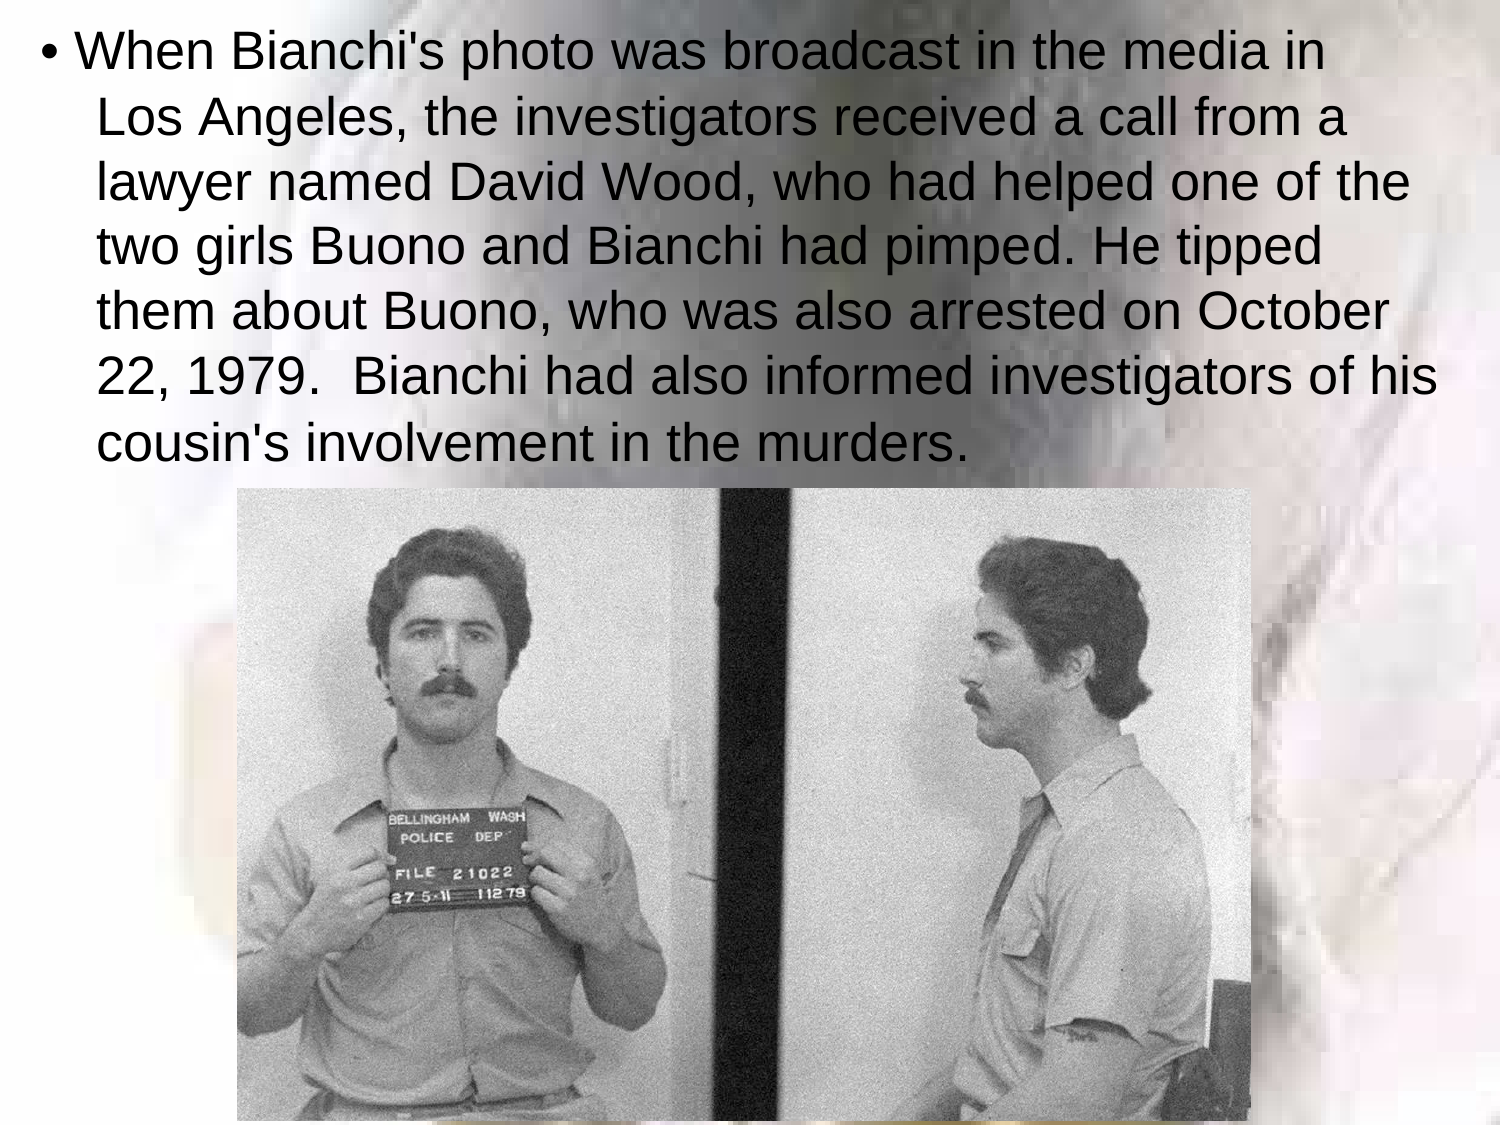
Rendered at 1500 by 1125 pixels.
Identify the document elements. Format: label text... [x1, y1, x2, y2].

text lawyer named David Wood, who had helped one of the [96, 151, 1500, 213]
text cousin's involvement in the murders. [96, 411, 1500, 473]
text two girls Buono and Bianchi had pimped. He tipped [96, 215, 1500, 277]
text them about Buono, who was also arrested on October 22, 1979. Bianchi had also informed investigators of his [96, 278, 1484, 407]
text • When Bianchi's photo was broadcast in the media in [40, 19, 1500, 82]
text Los Angeles, the investigators received a call from a [96, 86, 1500, 148]
picture [0, 0, 1500, 1125]
